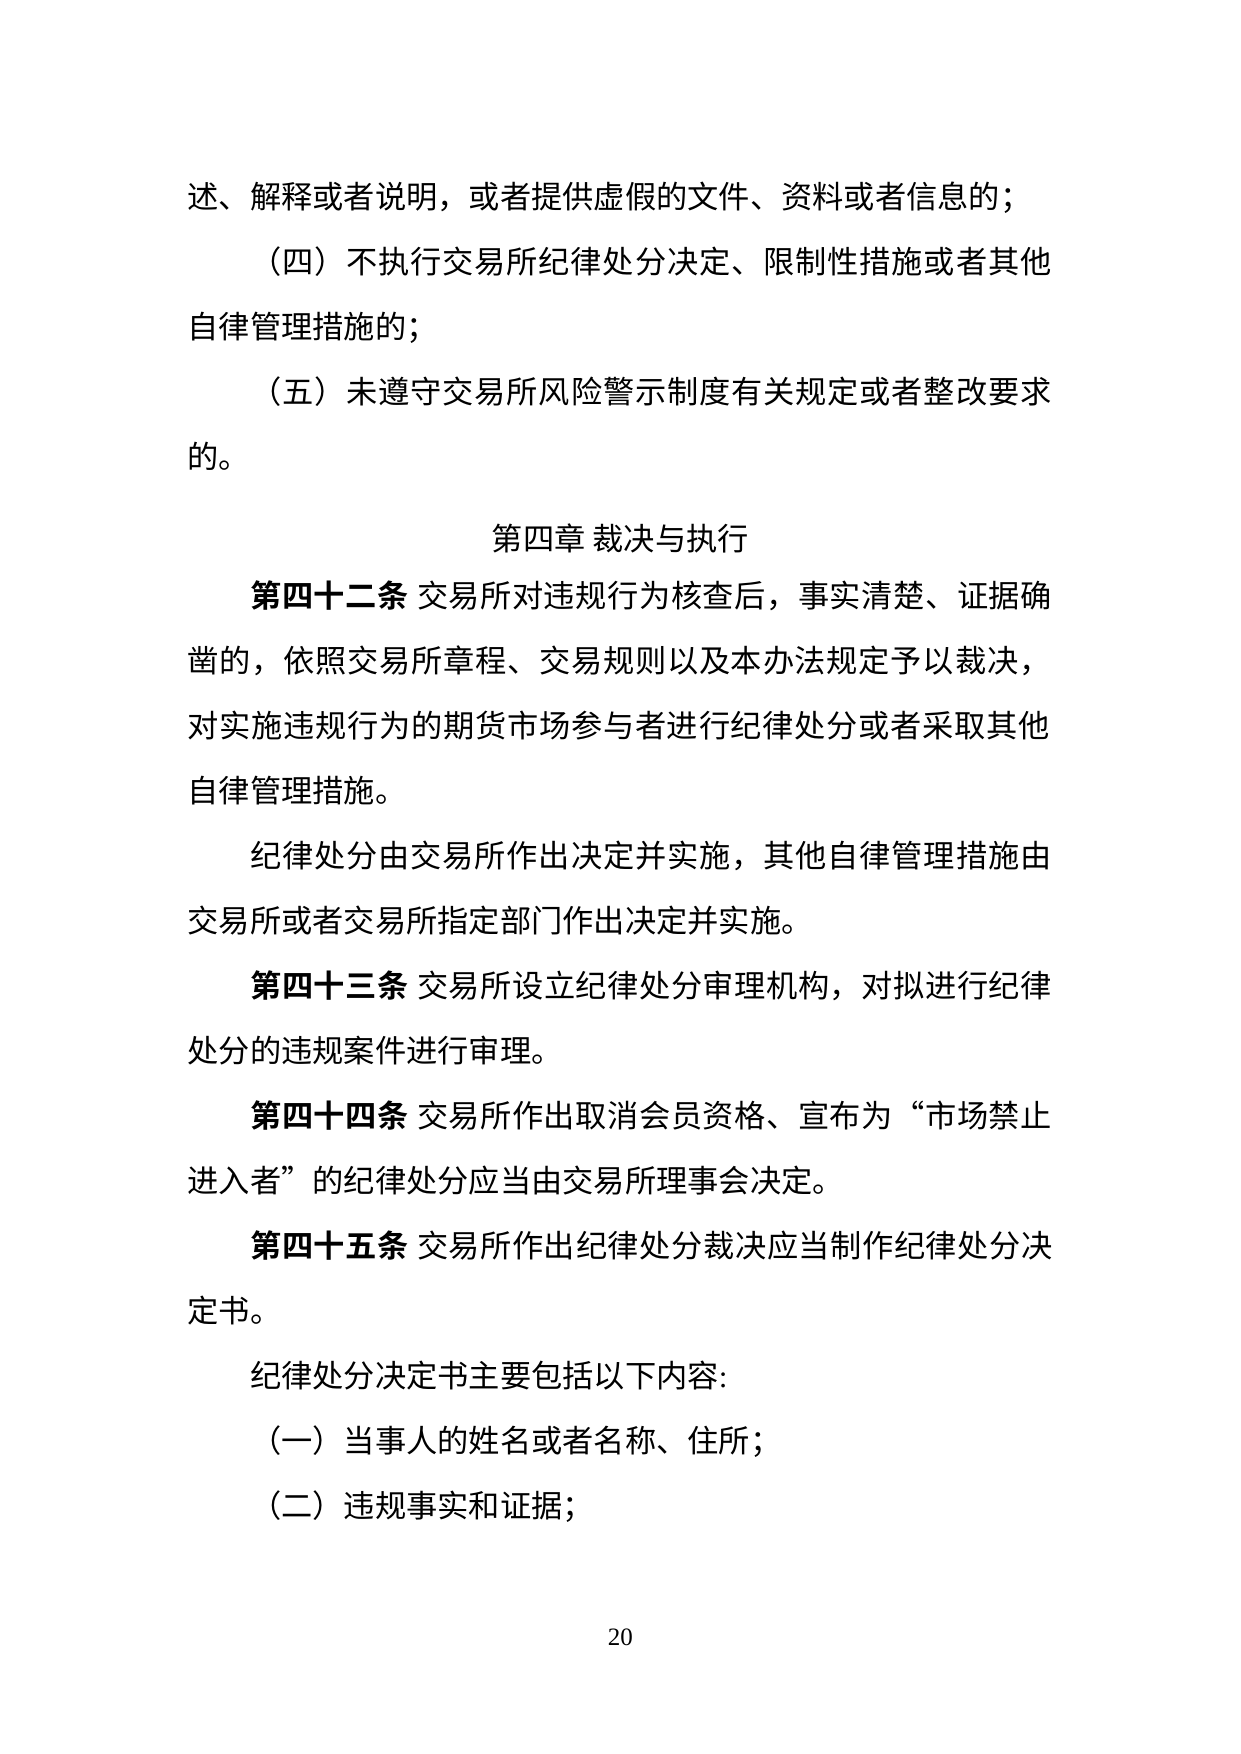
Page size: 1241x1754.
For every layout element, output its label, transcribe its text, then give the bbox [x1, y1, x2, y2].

text （一）当事人的姓名或者名称、住所； [187, 1407, 1053, 1472]
text 第四十五条 交易所作出纪律处分裁决应当制作纪律处分决定书。 [187, 1212, 1053, 1342]
text 第四十三条 交易所设立纪律处分审理机构，对拟进行纪律处分的违规案件进行审理。 [187, 952, 1053, 1082]
text （二）违规事实和证据； [187, 1472, 1053, 1537]
list 第四章 裁决与执行 [187, 503, 1053, 562]
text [187, 162, 1053, 227]
text 第四十二条 交易所对违规行为核查后，事实清楚、证据确凿的，依照交易所章程、交易规则以及本办法规定予以裁决，对实施违规行为的期货市场参与者进行纪律处分或者采取其他自律管理措施。 [187, 562, 1053, 822]
text 纪律处分决定书主要包括以下内容: [187, 1342, 1053, 1407]
text 第四十四条 交易所作出取消会员资格、宣布为“市场禁止进入者”的纪律处分应当由交易所理事会决定。 [187, 1082, 1053, 1212]
text 纪律处分由交易所作出决定并实施，其他自律管理措施由交易所或者交易所指定部门作出决定并实施。 [187, 822, 1053, 952]
text （四）不执行交易所纪律处分决定、限制性措施或者其他自律管理措施的； [187, 227, 1053, 357]
text （五）未遵守交易所风险警示制度有关规定或者整改要求的。 [187, 357, 1053, 487]
